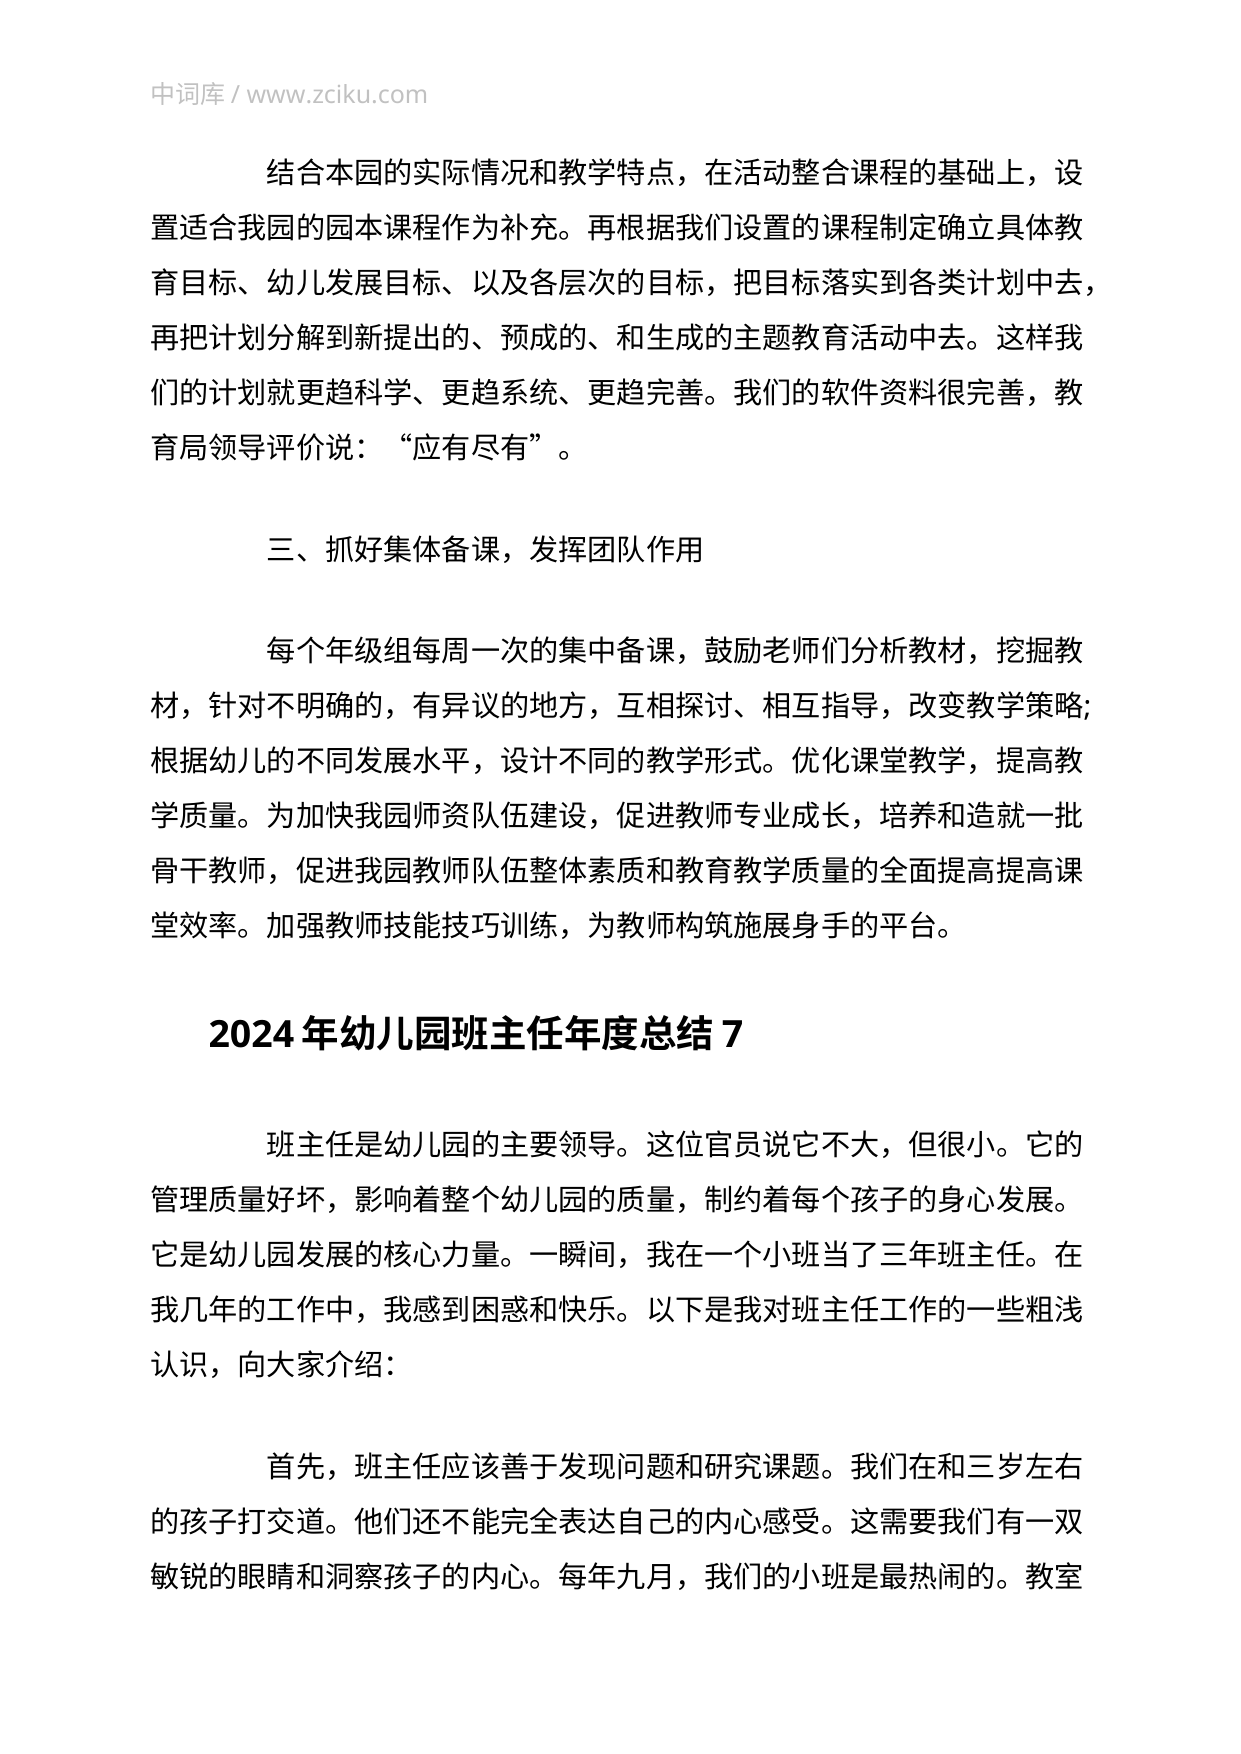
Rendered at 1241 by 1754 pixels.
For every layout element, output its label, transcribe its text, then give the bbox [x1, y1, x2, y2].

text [150, 1443, 1090, 1595]
text 班主任是幼儿园的主要领导。这位官员说它不大，但很小。它的管理质量好坏，影响着整个幼儿园的质量，制约着每个孩子的身心发展。它是幼儿园发展的核心力量。一瞬间，我在一个小班当了三年班主任。在我几年的工作中，我感到困惑和快乐。以下是我对班主任工作的一些粗浅认识，向大家介绍： [150, 1122, 1090, 1384]
text 结合本园的实际情况和教学特点，在活动整合课程的基础上，设置适合我园的园本课程作为补充。再根据我们设置的课程制定确立具体教育目标、幼儿发展目标、以及各层次的目标，把目标落实到各类计划中去，再把计划分解到新提出的、预成的、和生成的主题教育活动中去。这样我们的计划就更趋科学、更趋系统、更趋完善。我们的软件资料很完善，教育局领导评价说：“应有尽有”。 [150, 150, 1090, 467]
text 三、抓好集体备课，发挥团队作用 [150, 526, 1090, 568]
text 每个年级组每周一次的集中备课，鼓励老师们分析教材，挖掘教材，针对不明确的，有异议的地方，互相探讨、相互指导，改变教学策略;根据幼儿的不同发展水平，设计不同的教学形式。优化课堂教学，提高教学质量。为加快我园师资队伍建设，促进教师专业成长，培养和造就一批骨干教师，促进我园教师队伍整体素质和教育教学质量的全面提高提高课堂效率。加强教师技能技巧训练，为教师构筑施展身手的平台。 [150, 628, 1090, 945]
text 2024年幼儿园班主任年度总结7 [150, 1004, 1090, 1059]
